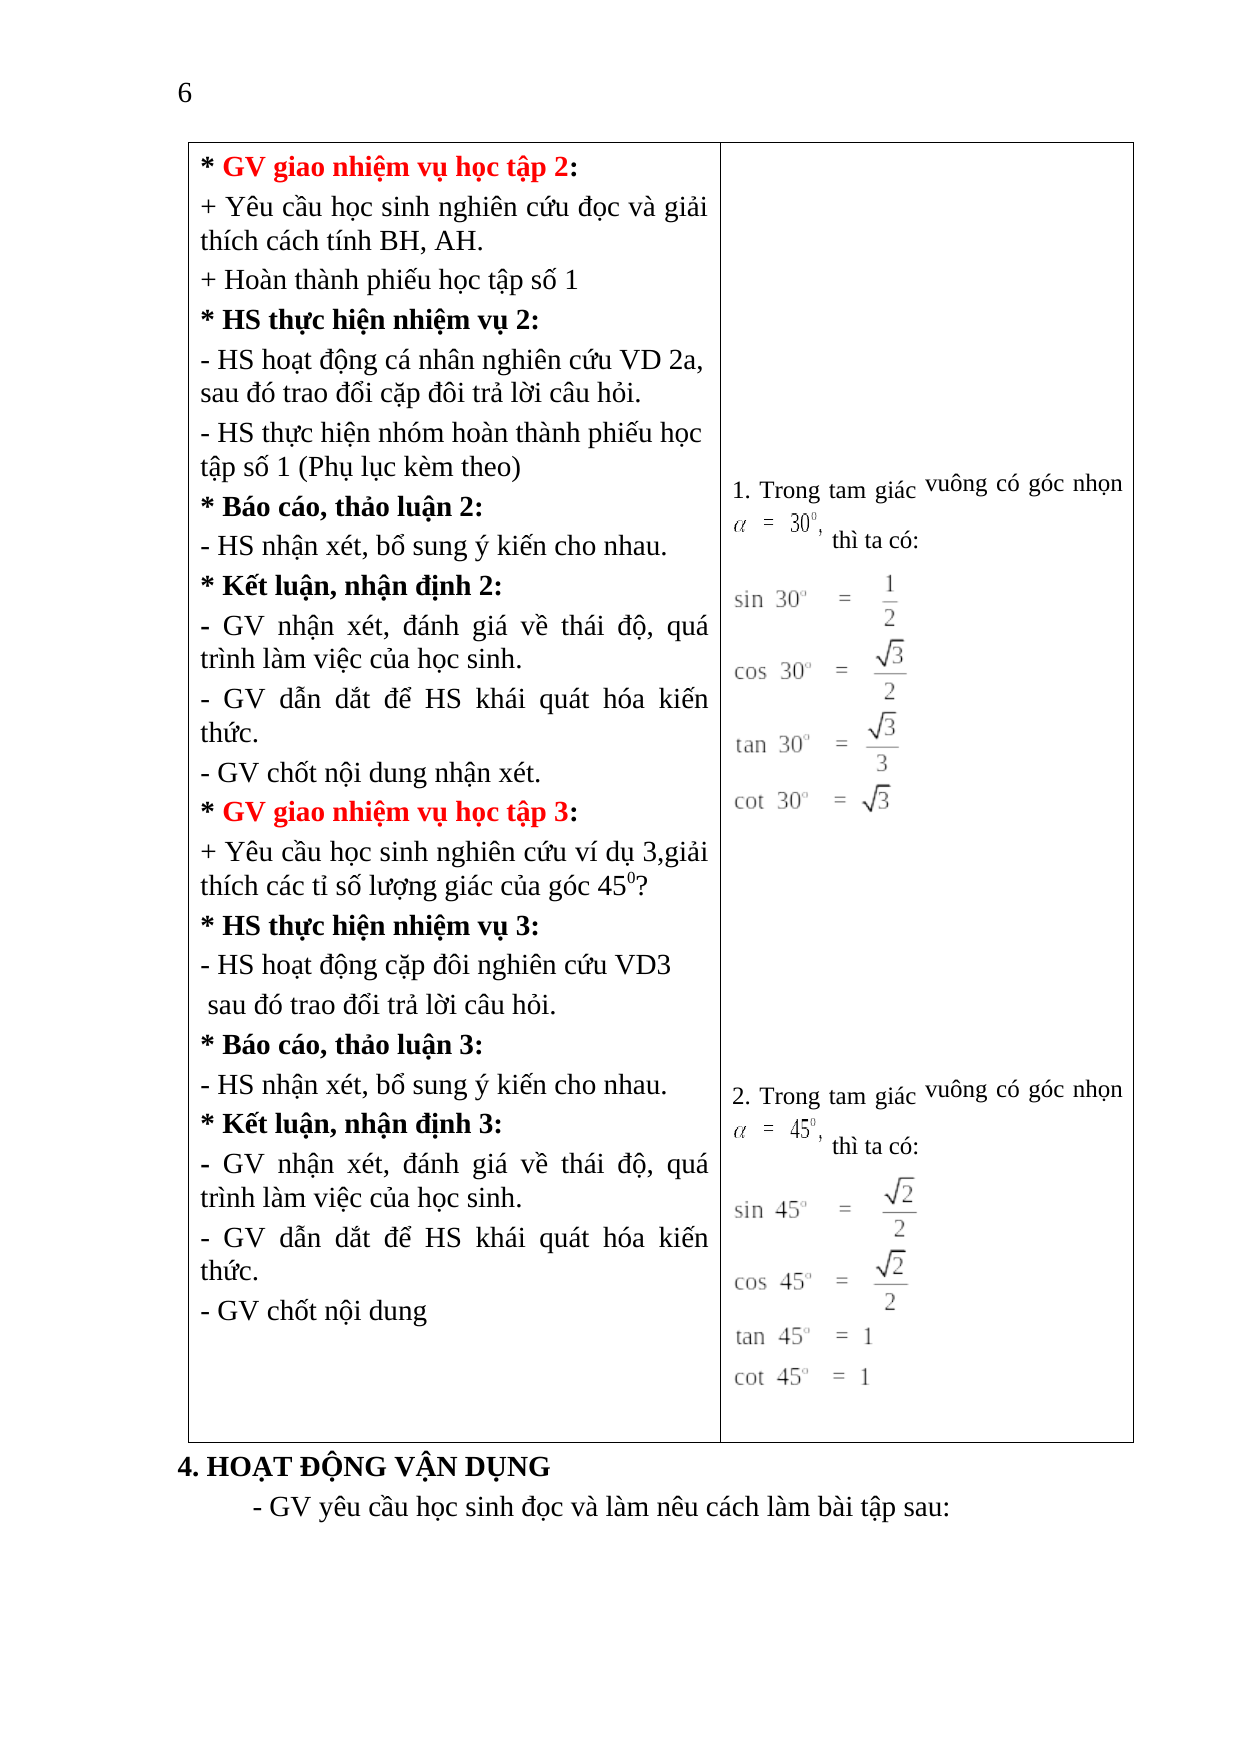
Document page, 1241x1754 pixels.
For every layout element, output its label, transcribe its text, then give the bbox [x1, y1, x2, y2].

text 4. HOẠT ĐỘNG VẬN DỤNG [177, 1449, 1122, 1483]
table_cell * GV giao nhiệm vụ học tập 2: + Yêu cầu học sinh nghiên cứu đọc và giải thích cách tính BH, AH. + Hoàn thành phiếu học tập số 1 * HS thực hiện nhiệm vụ 2: - HS hoạt động cá nhân nghiên cứu VD 2a, sau đó trao đổi cặp đôi trả lời câu hỏi. - HS thực hiện nhóm hoàn thành phiếu học tập số 1 (Phụ lục kèm theo) * Báo cáo, thảo luận 2: - HS nhận xét, bổ sung ý kiến cho nhau. * Kết luận, nhận định 2: - GV nhận xét, đánh giá về thái độ, quá trình làm việc của học sinh. - GV dẫn dắt để HS khái quát hóa kiến thức. - GV chốt nội dung nhận xét. * GV giao nhiệm vụ học tập 3: + Yêu cầu học sinh nghiên cứu ví dụ 3,giải thích các tỉ số lượng giác của góc 450? * HS thực hiện nhiệm vụ 3: - HS hoạt động cặp đôi nghiên cứu VD3 sau đó trao đổi trả lời câu hỏi. * Báo cáo, thảo luận 3: - HS nhận xét, bổ sung ý kiến cho nhau. * Kết luận, nhận định 3: - GV nhận xét, đánh giá về thái độ, quá trình làm việc của học sinh. - GV dẫn dắt để HS khái quát hóa kiến thức. - GV chốt nội dung [189, 143, 720, 1442]
text - GV yêu cầu học sinh đọc và làm nêu cách làm bài tập sau: [177, 1489, 1122, 1523]
table_cell 1. Trong tam giác vuông có góc nhọn thì ta có: 2. Trong tam giác vuông có góc nhọn thì ta có: [721, 143, 1133, 1442]
